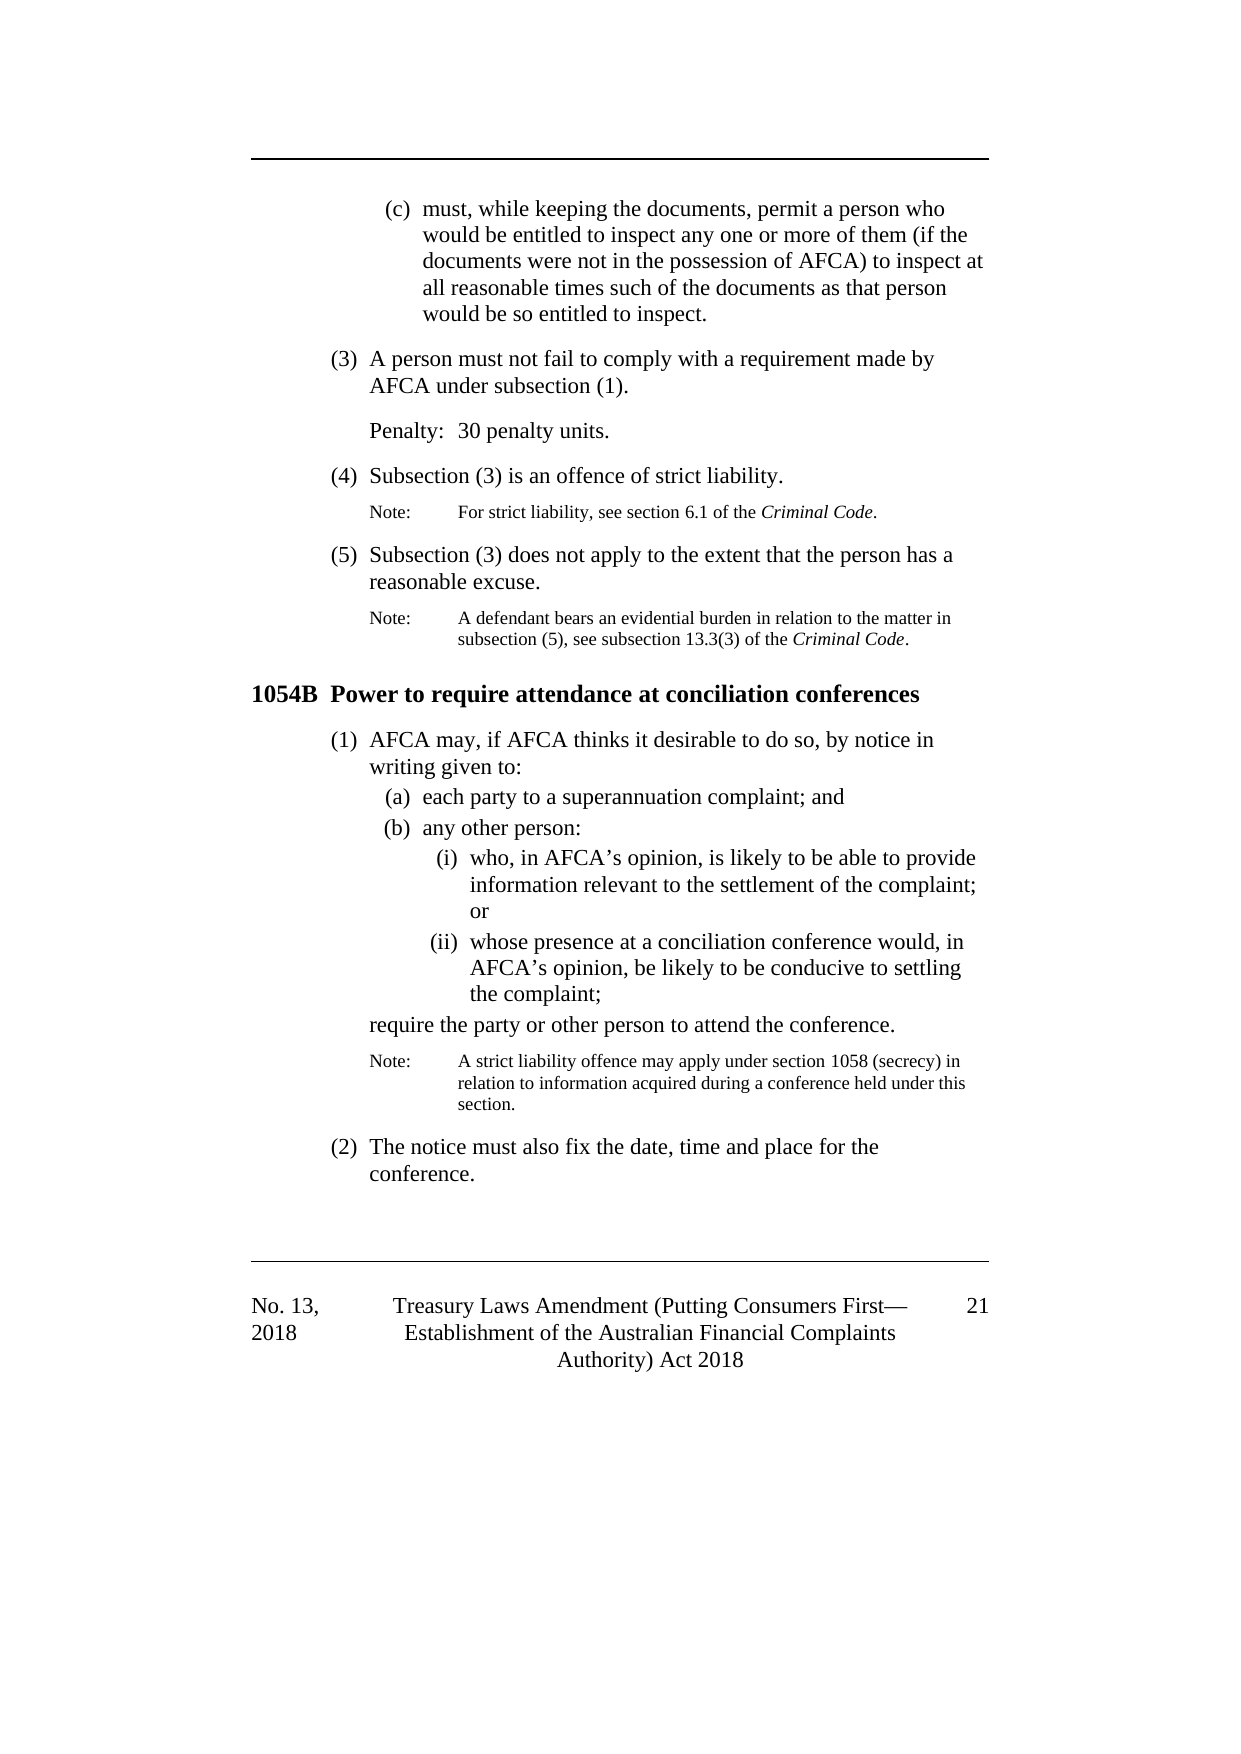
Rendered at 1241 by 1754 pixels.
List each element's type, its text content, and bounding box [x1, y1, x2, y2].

text Note: A strict liability offence may apply under section 1058 (secrecy) in relation to information acquired during a conference held under this section. [369, 1050, 989, 1115]
text (3) A person must not fail to comply with a requirement made by AFCA under subsection (1). [251, 345, 989, 398]
text Penalty: 30 penalty units. [369, 417, 989, 443]
text (4) Subsection (3) is an offence of strict liability. [251, 462, 989, 488]
text (1) AFCA may, if AFCA thinks it desirable to do so, by notice in writing given to: [251, 727, 989, 779]
text (b) any other person: [251, 814, 989, 840]
text require the party or other person to attend the conference. [369, 1011, 989, 1037]
text Note: A defendant bears an evidential burden in relation to the matter in subsection (5), see subsection 13.3(3) of the Criminal Code. [369, 607, 989, 650]
text (i) who, in AFCA’s opinion, is likely to be able to provide information relevant to the settlement of the complaint; or [251, 844, 989, 923]
text 1054B Power to require attendance at conciliation conferences [251, 679, 989, 708]
text Note: For strict liability, see section 6.1 of the Criminal Code. [369, 501, 989, 523]
text (ii) whose presence at a conciliation conference would, in AFCA’s opinion, be likely to be conducive to settling the complaint; [251, 928, 989, 1007]
text (c) must, while keeping the documents, permit a person who would be entitled to inspect any one or more of them (if the documents were not in the possession of AFCA) to inspect at all reasonable times such of the documents as that person would be so entitled to inspect. [251, 195, 989, 327]
text (2) The notice must also fix the date, time and place for the conference. [251, 1133, 989, 1186]
text (a) each party to a superannuation complaint; and [251, 783, 989, 810]
text (5) Subsection (3) does not apply to the extent that the person has a reasonable excuse. [251, 541, 989, 594]
